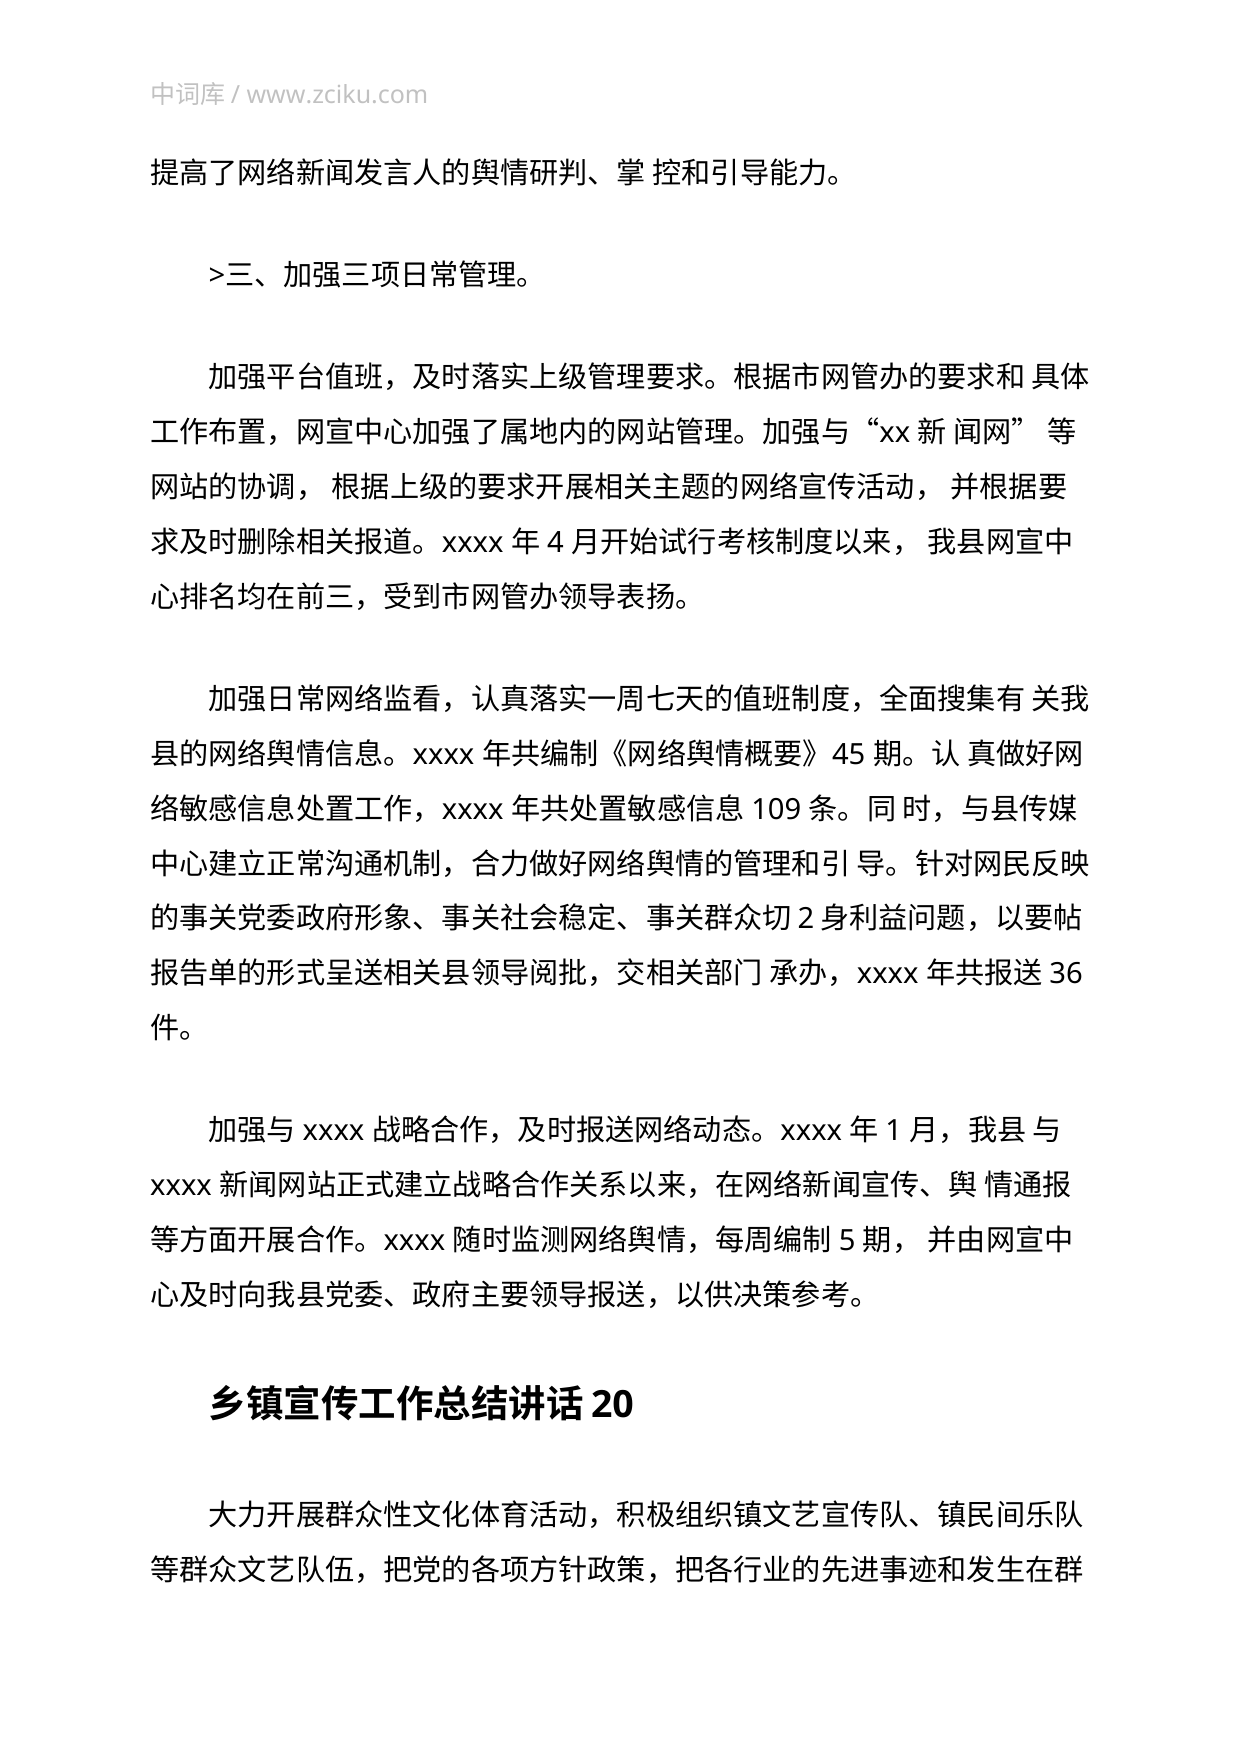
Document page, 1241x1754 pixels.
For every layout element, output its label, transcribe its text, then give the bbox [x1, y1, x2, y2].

text 加强与 xxxx 战略合作，及时报送网络动态。xxxx 年 1 月，我县 与 xxxx 新闻网站正式建立战略合作关系以来，在网络新闻宣传、舆 情通报等方面开展合作。xxxx 随时监测网络舆情，每周编制 5 期， 并由网宣中心及时向我县党委、政府主要领导报送，以供决策参考。 [150, 1107, 1090, 1314]
text >三、加强三项日常管理。 [150, 252, 1090, 294]
text 乡镇宣传工作总结讲话20 [150, 1374, 1090, 1428]
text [150, 1491, 1090, 1588]
text 加强日常网络监看，认真落实一周七天的值班制度，全面搜集有 关我县的网络舆情信息。xxxx 年共编制《网络舆情概要》45 期。认 真做好网络敏感信息处置工作，xxxx 年共处置敏感信息 109 条。同 时，与县传媒中心建立正常沟通机制，合力做好网络舆情的管理和引 导。针对网民反映的事关党委政府形象、事关社会稳定、事关群众切2身利益问题，以要帖报告单的形式呈送相关县领导阅批，交相关部门 承办，xxxx 年共报送 36 件。 [150, 675, 1090, 1047]
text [150, 150, 1090, 192]
text 加强平台值班，及时落实上级管理要求。根据市网管办的要求和 具体工作布置，网宣中心加强了属地内的网站管理。加强与“xx 新 闻网” 等网站的协调， 根据上级的要求开展相关主题的网络宣传活动， 并根据要求及时删除相关报道。xxxx 年 4 月开始试行考核制度以来， 我县网宣中心排名均在前三，受到市网管办领导表扬。 [150, 354, 1090, 616]
